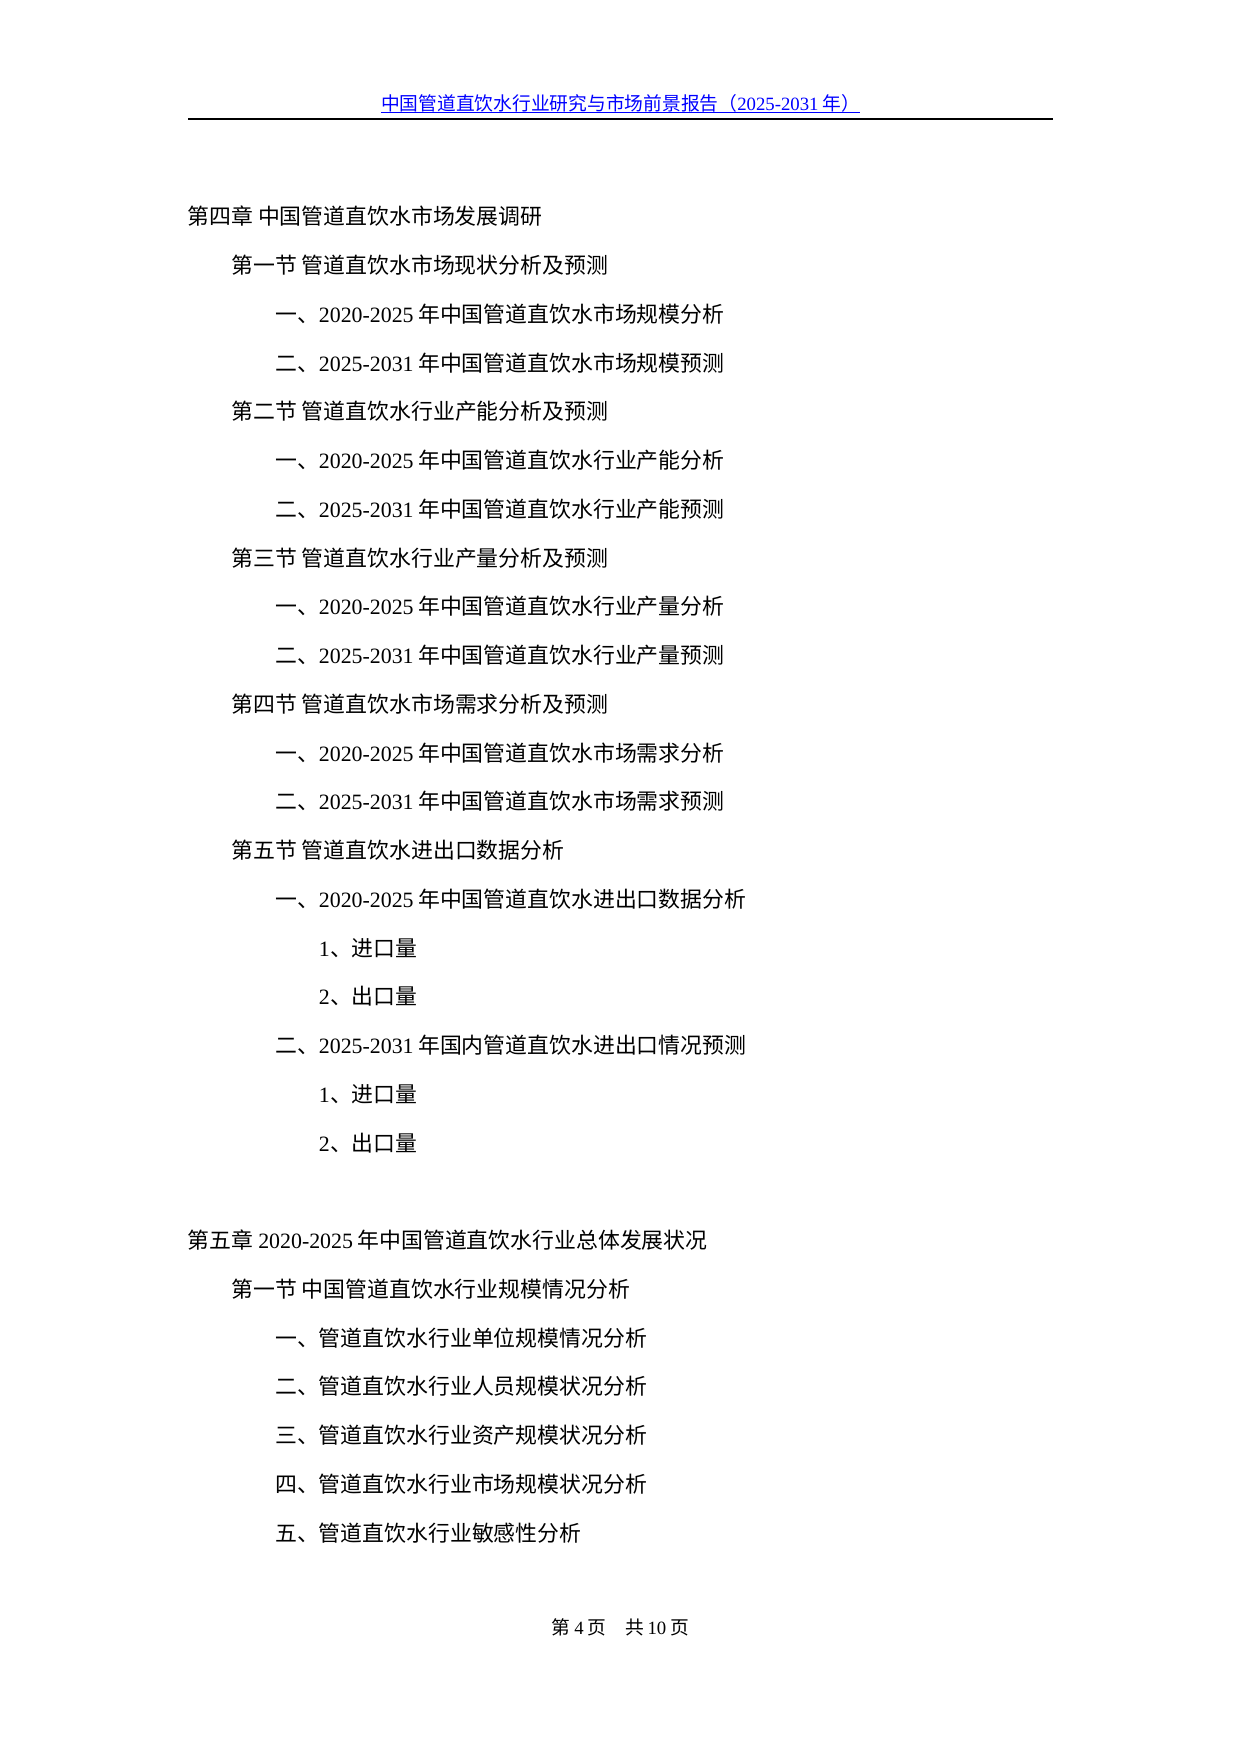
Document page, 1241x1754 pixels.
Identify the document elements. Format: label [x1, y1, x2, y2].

text [187, 150, 1053, 1548]
